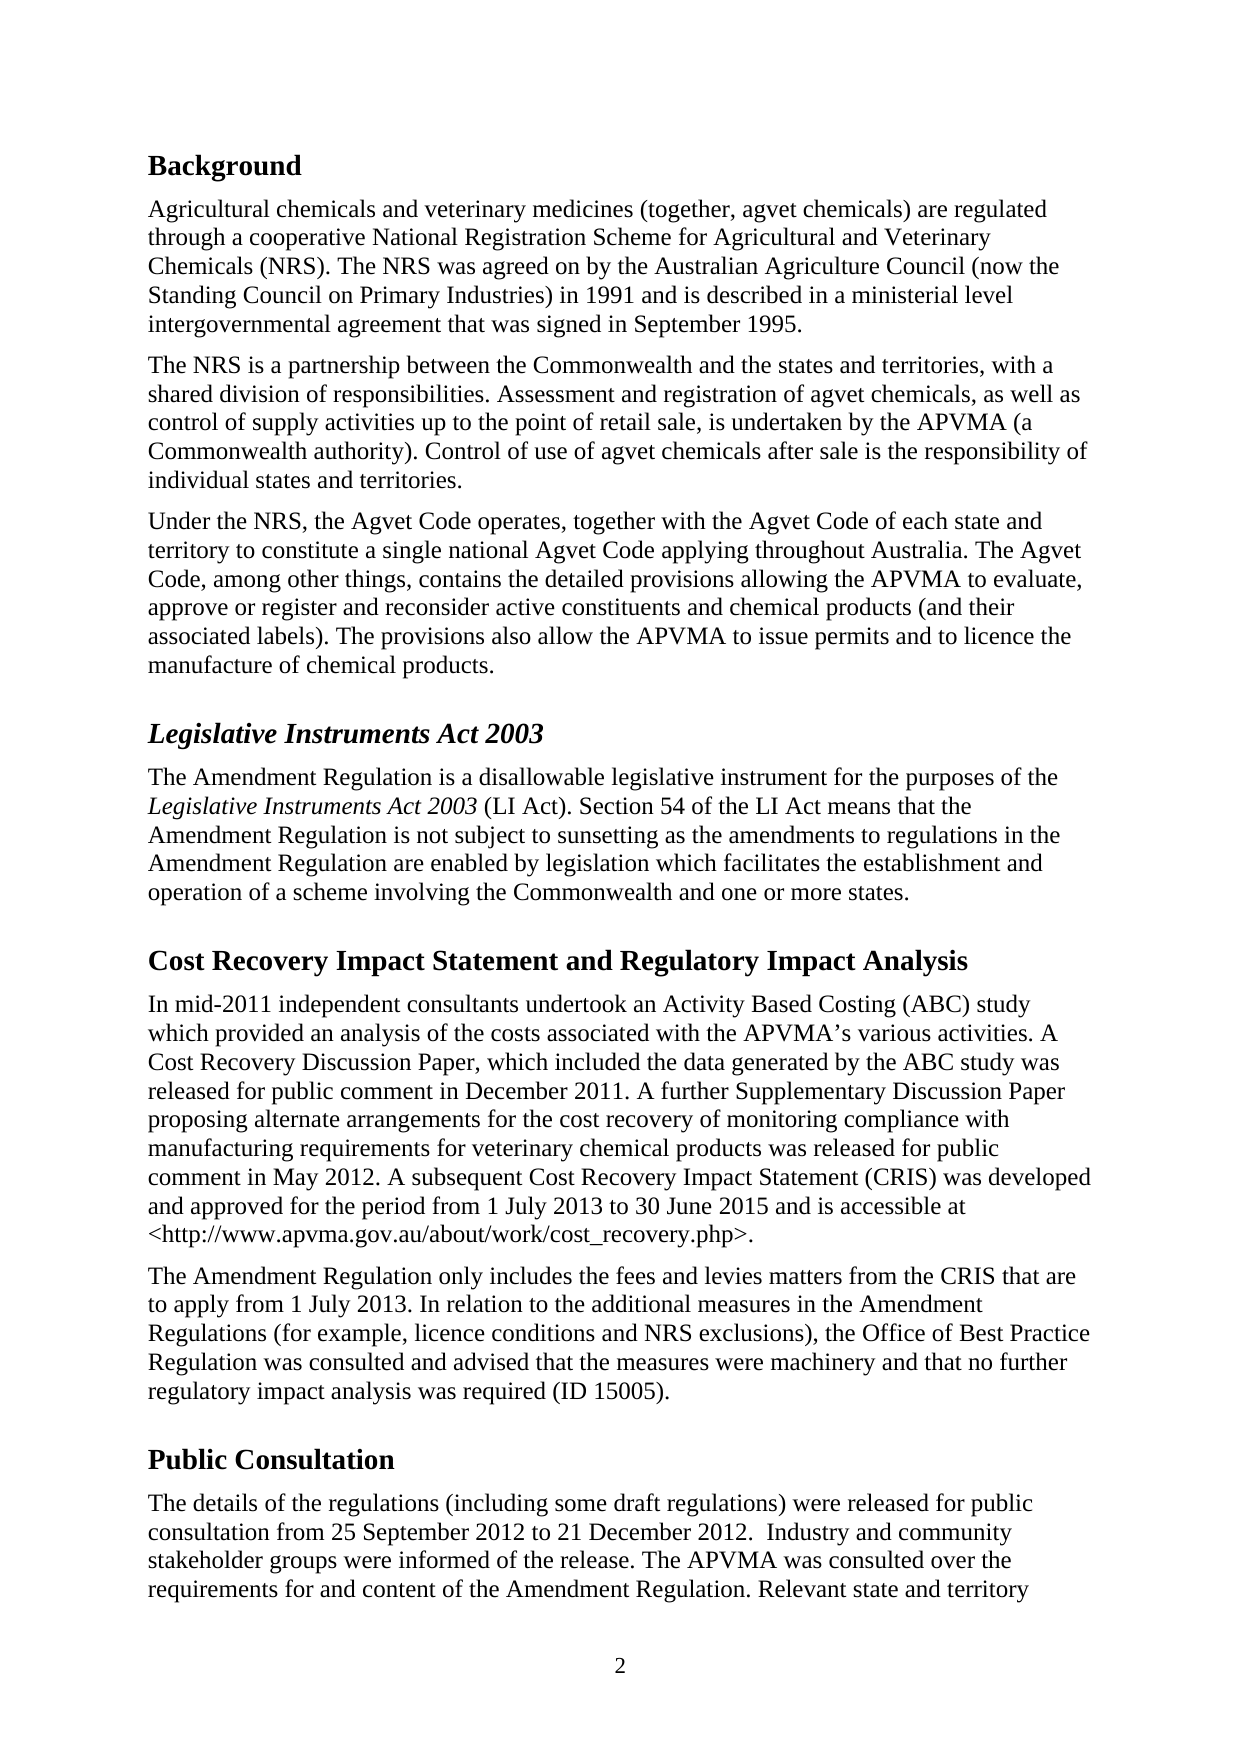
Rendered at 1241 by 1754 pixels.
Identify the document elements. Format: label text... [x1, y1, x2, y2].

subtitle Public Consultation [148, 1442, 1092, 1476]
text In mid-2011 independent consultants undertook an Activity Based Costing (ABC) study which provided an analysis of the costs associated with the APVMA’s various activities. A Cost Recovery Discussion Paper, which included the data generated by the ABC study was released for public comment in December 2011. A further Supplementary Discussion Paper proposing alternate arrangements for the cost recovery of monitoring compliance with manufacturing requirements for veterinary chemical products was released for public comment in May 2012. A subsequent Cost Recovery Impact Statement (CRIS) was developed and approved for the period from 1 July 2013 to 30 June 2015 and is accessible at <http://www.apvma.gov.au/about/work/cost_recovery.php>. [148, 989, 1092, 1248]
text The NRS is a partnership between the Commonwealth and the states and territories, with a shared division of responsibilities. Assessment and registration of agvet chemicals, as well as control of supply activities up to the point of retail sale, is undertaken by the APVMA (a Commonwealth authority). Control of use of agvet chemicals after sale is the responsibility of individual states and territories. [148, 350, 1092, 494]
text The Amendment Regulation is a disallowable legislative instrument for the purposes of the Legislative Instruments Act 2003 (LI Act). Section 54 of the LI Act means that the Amendment Regulation is not subject to sunsetting as the amendments to regulations in the Amendment Regulation are enabled by legislation which facilitates the establishment and operation of a scheme involving the Commonwealth and one or more states. [148, 762, 1092, 906]
subtitle Legislative Instruments Act 2003 [148, 716, 1092, 750]
text The Amendment Regulation only includes the fees and levies matters from the CRIS that are to apply from 1 July 2013. In relation to the additional measures in the Amendment Regulations (for example, licence conditions and NRS exclusions), the Office of Best Practice Regulation was consulted and advised that the measures were machinery and that no further regulatory impact analysis was required (ID 15005). [148, 1261, 1092, 1404]
subtitle Cost Recovery Impact Statement and Regulatory Impact Analysis [148, 943, 1092, 977]
subtitle Background [148, 148, 1092, 181]
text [148, 1488, 1092, 1603]
text Under the NRS, the Agvet Code operates, together with the Agvet Code of each state and territory to constitute a single national Agvet Code applying throughout Australia. The Agvet Code, among other things, contains the detailed provisions allowing the APVMA to evaluate, approve or register and reconsider active constituents and chemical products (and their associated labels). The provisions also allow the APVMA to issue permits and to licence the manufacture of chemical products. [148, 506, 1092, 679]
text Agricultural chemicals and veterinary medicines (together, agvet chemicals) are regulated through a cooperative National Registration Scheme for Agricultural and Veterinary Chemicals (NRS). The NRS was agreed on by the Australian Agriculture Council (now the Standing Council on Primary Industries) in 1991 and is described in a ministerial level intergovernmental agreement that was signed in September 1995. [148, 194, 1092, 337]
